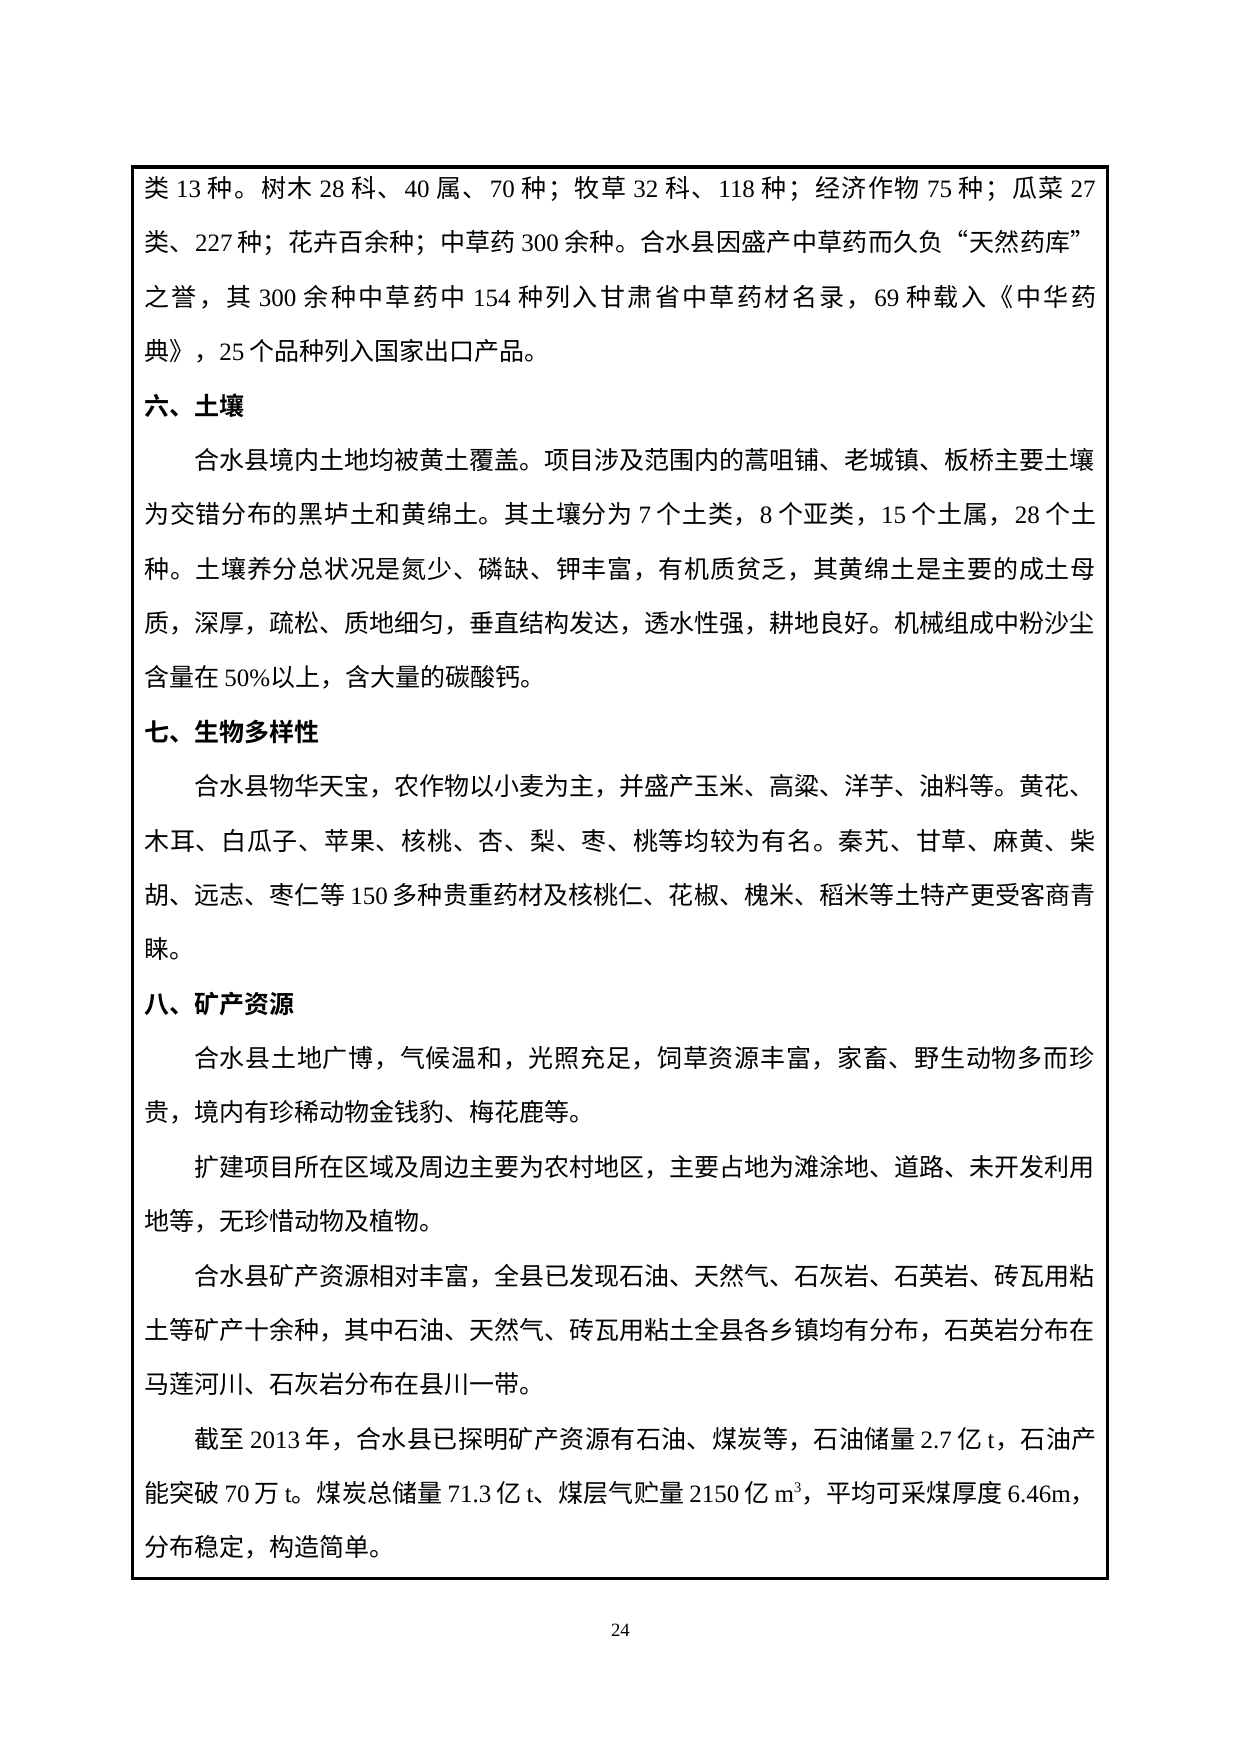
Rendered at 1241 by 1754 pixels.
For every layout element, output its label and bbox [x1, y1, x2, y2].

table_header [134, 169, 1106, 1577]
